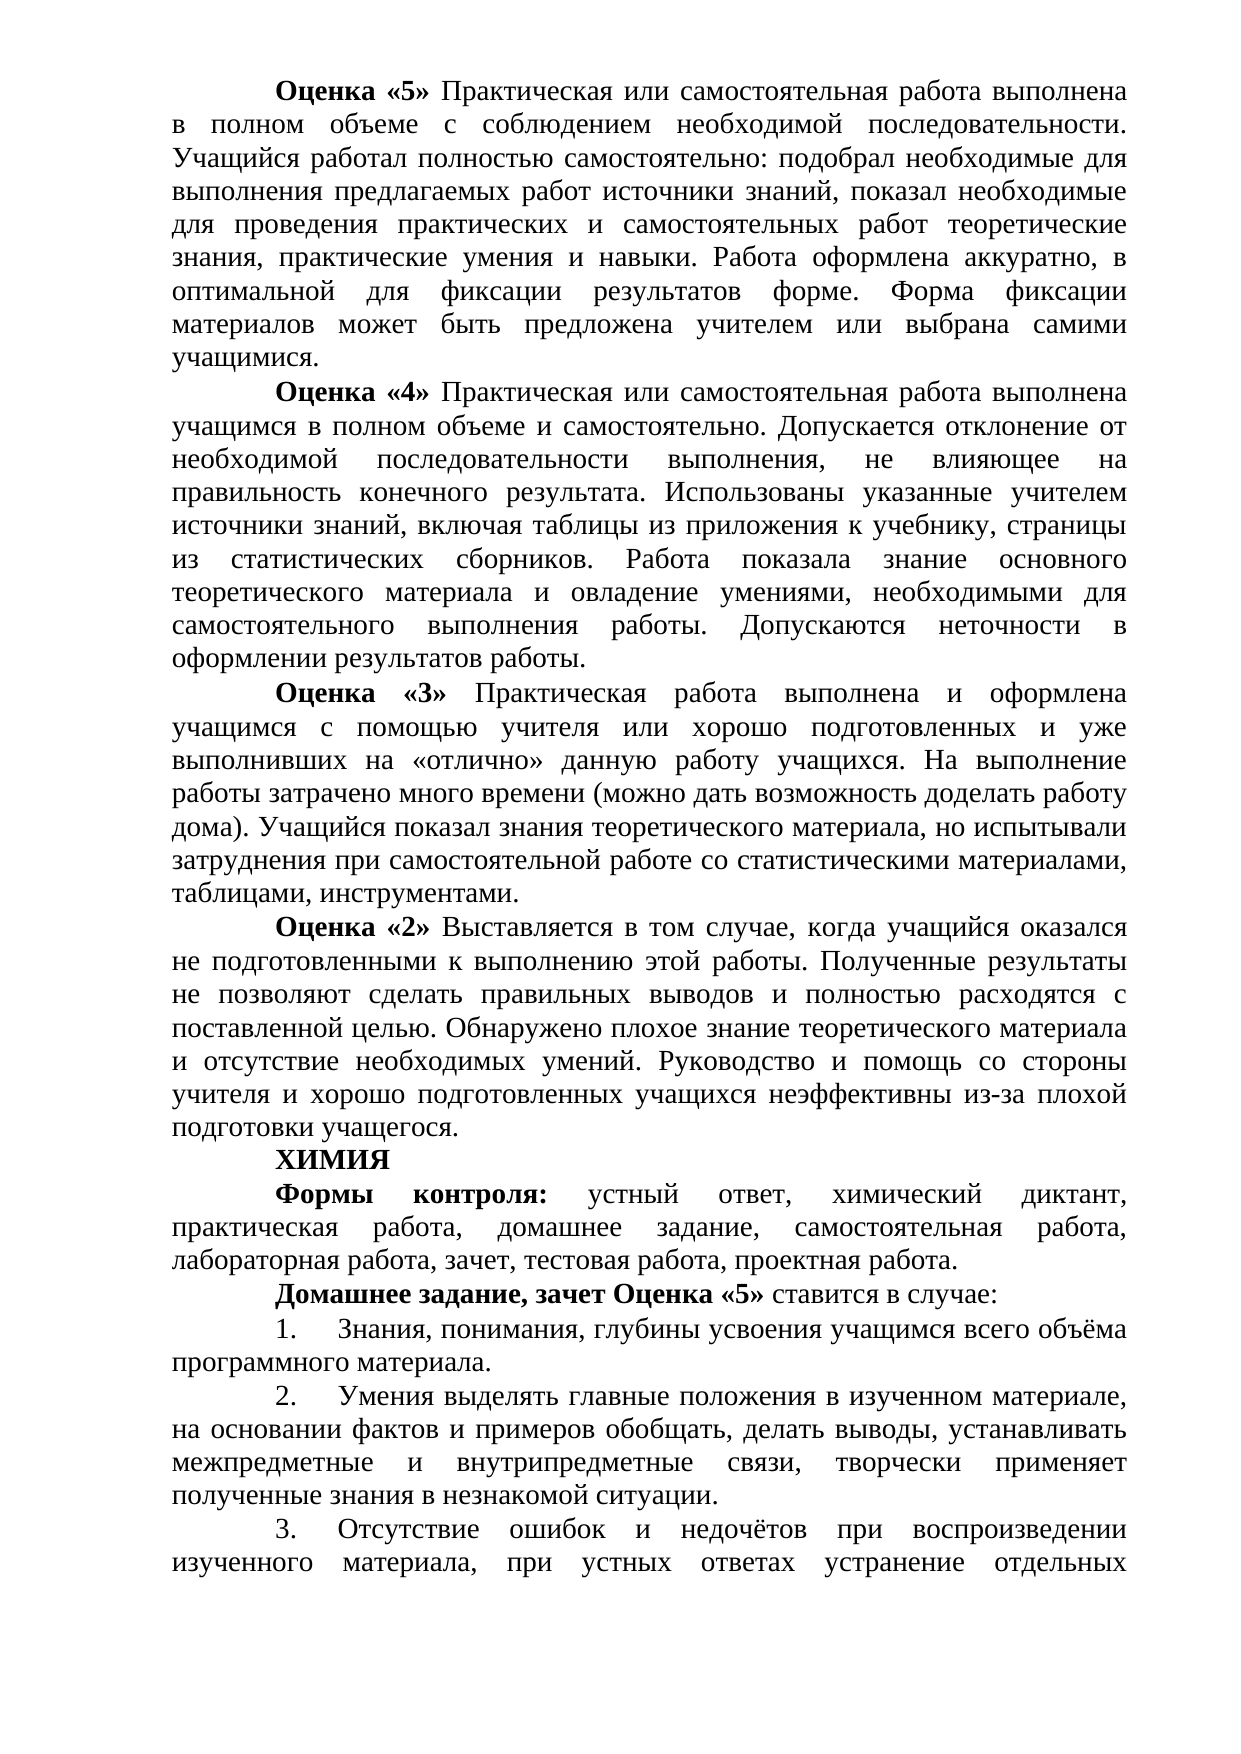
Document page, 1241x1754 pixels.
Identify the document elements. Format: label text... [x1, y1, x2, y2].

text Оценка «2» Выставляется в том случае, когда учащийся оказался не подготовленными к выполнению этой работы. Полученные результаты не позволяют сделать правильных выводов и полностью расходятся с поставленной целью. Обнаружено плохое знание теоретического материала и отсутствие необходимых умений. Руководство и помощь со стороны учителя и хорошо подготовленных учащихся неэффективны из-за плохой подготовки учащегося. [172, 910, 1128, 1143]
text Оценка «5» Практическая или самостоятельная работа выполнена в полном объеме с соблюдением необходимой последовательности. Учащийся работал полностью самостоятельно: подобрал необходимые для выполнения предлагаемых работ источники знаний, показал необходимые для проведения практических и самостоятельных работ теоретические знания, практические умения и навыки. Работа оформлена аккуратно, в оптимальной для фиксации результатов форме. Форма фиксации материалов может быть предложена учителем или выбрана самими учащимися. [172, 74, 1128, 373]
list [172, 1512, 1128, 1578]
text Оценка «4» Практическая или самостоятельная работа выполнена учащимся в полном объеме и самостоятельно. Допускается отклонение от необходимой последовательности выполнения, не влияющее на правильность конечного результата. Использованы указанные учителем источники знаний, включая таблицы из приложения к учебнику, страницы из статистических сборников. Работа показала знание основного теоретического материала и овладение умениями, необходимыми для самостоятельного выполнения работы. Допускаются неточности в оформлении результатов работы. [172, 375, 1128, 674]
text Формы контроля: устный ответ, химический диктант, практическая работа, домашнее задание, самостоятельная работа, лабораторная работа, зачет, тестовая работа, проектная работа. [172, 1177, 1128, 1276]
text Оценка «3» Практическая работа выполнена и оформлена учащимся с помощью учителя или хорошо подготовленных и уже выполнивших на «отлично» данную работу учащихся. На выполнение работы затрачено много времени (можно дать возможность доделать работу дома). Учащийся показал знания теоретического материала, но испытывали затруднения при самостоятельной работе со статистическими материалами, таблицами, инструментами. [172, 676, 1128, 909]
list Умения выделять главные положения в изученном материале, на основании фактов и примеров обобщать, делать выводы, устанавливать межпредметные и внутрипредметные связи, творчески применяет полученные знания в незнакомой ситуации. [172, 1379, 1128, 1511]
text Домашнее задание, зачет Оценка «5» ставится в случае: [172, 1278, 1128, 1310]
list Знания, понимания, глубины усвоения учащимся всего объёма программного материала. [172, 1312, 1128, 1377]
text ХИМИЯ [172, 1143, 1128, 1176]
